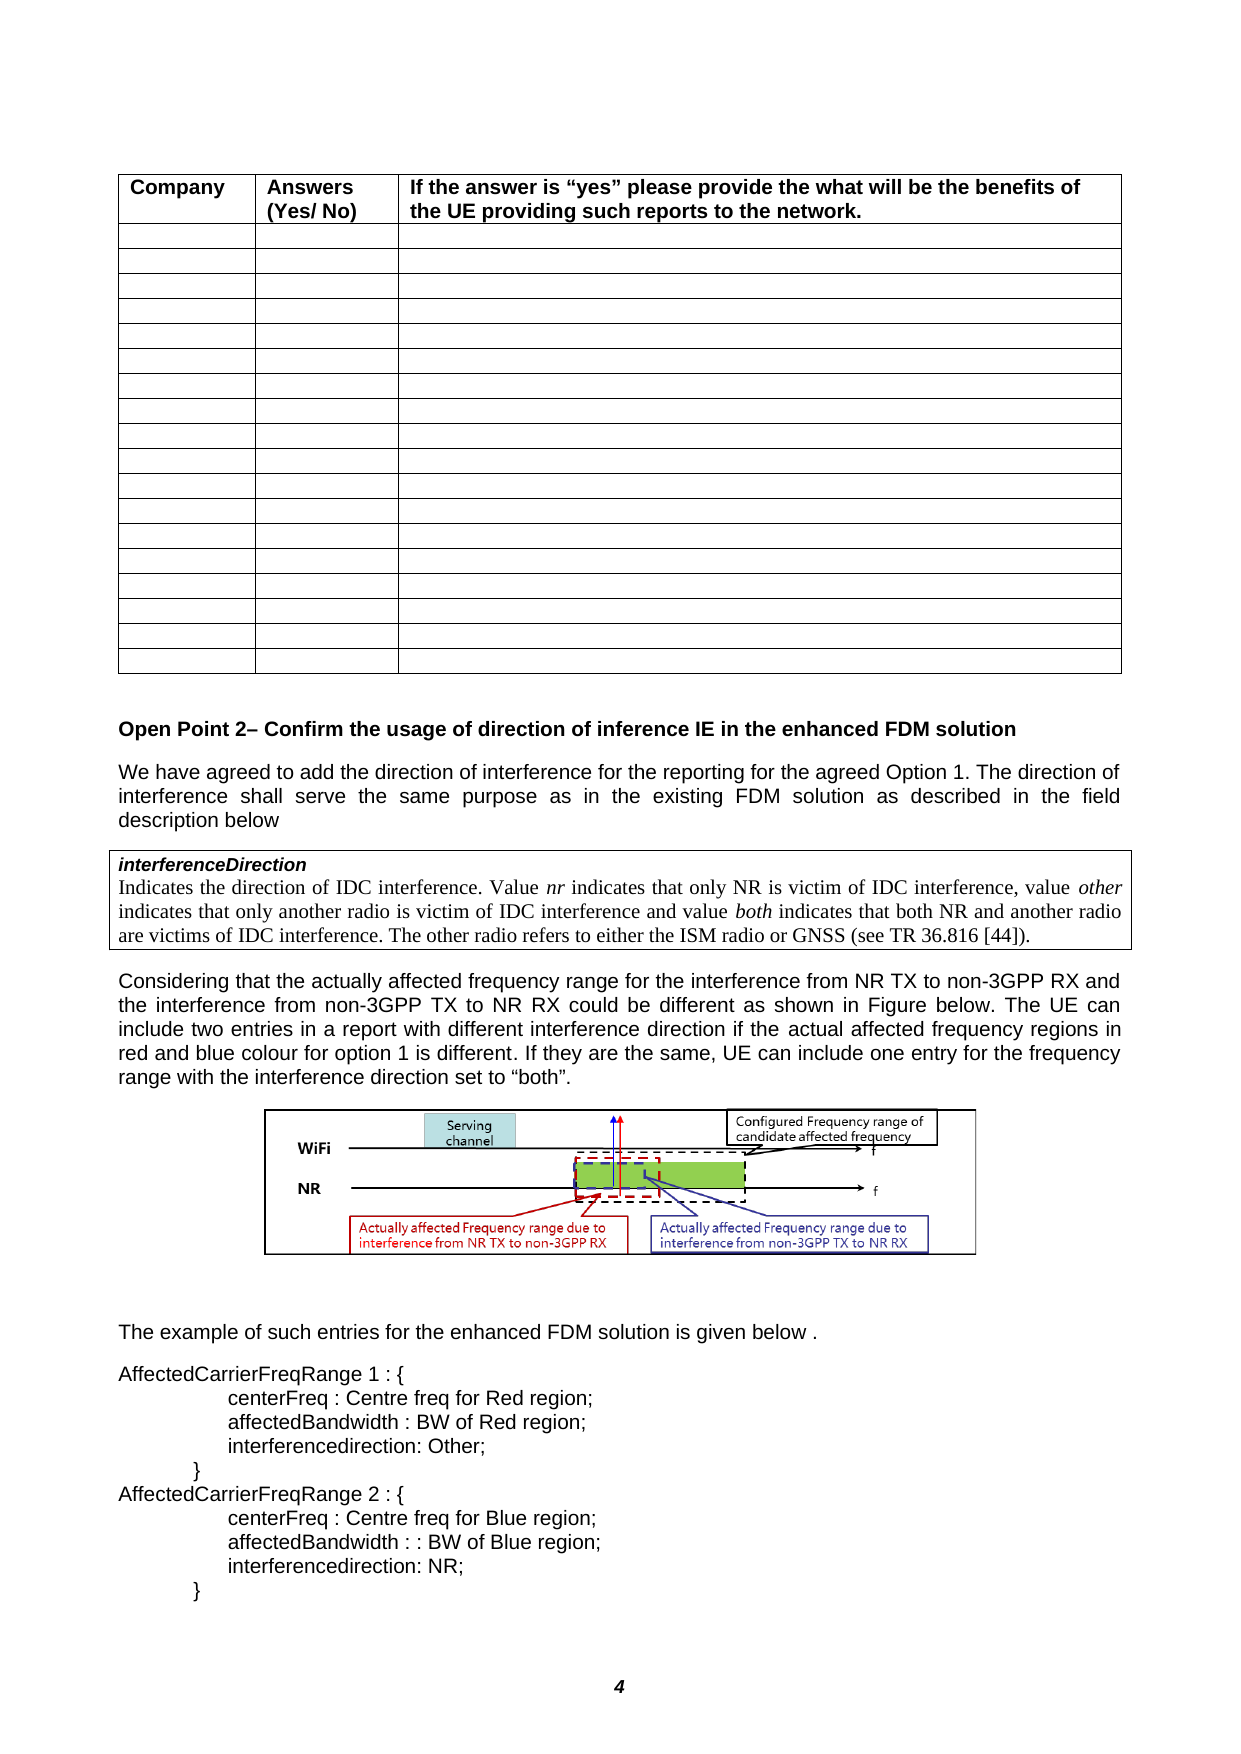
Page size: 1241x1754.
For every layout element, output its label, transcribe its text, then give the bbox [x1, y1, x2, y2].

table_cell [399, 224, 1121, 248]
table_cell [119, 599, 255, 623]
text interferencedirection: Other; [118, 1434, 1122, 1458]
table_cell [119, 274, 255, 298]
table_cell [399, 299, 1121, 323]
table_cell [119, 624, 255, 648]
table_cell [399, 274, 1121, 298]
table_cell [399, 524, 1121, 548]
table_cell [399, 374, 1121, 398]
text interferenceDirection [110, 851, 1131, 872]
table_cell [119, 649, 255, 673]
text Indicates the direction of IDC interference. Value nr indicates that only NR is victim of IDC interference, value other indicates that only another radio is victim of IDC interference and value both indicates that both NR and another radio are victims of IDC interference. The other radio refers to either the ISM radio or GNSS (see TR 36.816 [44]). [110, 872, 1131, 949]
table_cell [256, 499, 398, 523]
table_cell [119, 499, 255, 523]
table_cell [256, 324, 398, 348]
table_cell [119, 299, 255, 323]
table_cell [256, 399, 398, 423]
table_cell [256, 599, 398, 623]
table_cell [119, 399, 255, 423]
table_cell [256, 624, 398, 648]
text The example of such entries for the enhanced FDM solution is given below . [118, 1319, 1122, 1343]
table_cell [399, 324, 1121, 348]
table_cell [119, 374, 255, 398]
text interferencedirection: NR; [118, 1554, 1122, 1578]
table_cell [399, 249, 1121, 273]
table_cell [399, 399, 1121, 423]
table_cell [399, 424, 1121, 448]
table_cell [399, 349, 1121, 373]
table_cell [256, 349, 398, 373]
table_cell [256, 574, 398, 598]
picture [264, 1107, 977, 1258]
table_cell [256, 424, 398, 448]
table_cell [256, 649, 398, 673]
table_cell [119, 549, 255, 573]
text affectedBandwidth : : BW of Blue region; [118, 1530, 1122, 1554]
table_cell [256, 374, 398, 398]
text AffectedCarrierFreqRange 2 : { [118, 1482, 1122, 1506]
text Considering that the actually affected frequency range for the interference from NR TX to non-3GPP RX and the interference from non-3GPP TX to NR RX could be different as shown in Figure below. The UE can include two entries in a report with different interference direction if the actual affected frequency regions in red and blue colour for option 1 is different. If they are the same, UE can include one entry for the frequency range with the interference direction set to “both”. [118, 969, 1122, 1089]
table_header Company [119, 175, 255, 223]
text We have agreed to add the direction of interference for the reporting for the agreed Option 1. The direction of interference shall serve the same purpose as in the existing FDM solution as described in the field description below [118, 760, 1122, 832]
table_cell [256, 524, 398, 548]
table_cell [256, 549, 398, 573]
table_header Answers (Yes/ No) [256, 175, 398, 223]
table_cell [256, 299, 398, 323]
table_cell [399, 599, 1121, 623]
table_cell [256, 224, 398, 248]
table_cell [399, 499, 1121, 523]
text } [118, 1578, 1122, 1602]
table_cell [119, 224, 255, 248]
table_cell [399, 449, 1121, 473]
table_cell [399, 474, 1121, 498]
text Open Point 2– Confirm the usage of direction of inference IE in the enhanced FDM solution [118, 717, 1122, 741]
table_header If the answer is “yes” please provide the what will be the benefits of the UE providing such reports to the network. [399, 175, 1121, 223]
text centerFreq : Centre freq for Blue region; [118, 1506, 1122, 1530]
table_cell [399, 624, 1121, 648]
table_cell [119, 324, 255, 348]
table_cell [256, 249, 398, 273]
table_cell [119, 474, 255, 498]
table_cell [119, 524, 255, 548]
table_cell [399, 549, 1121, 573]
table_cell [256, 449, 398, 473]
table_cell [119, 574, 255, 598]
table_cell [256, 274, 398, 298]
text } [118, 1458, 1122, 1482]
table_cell [119, 349, 255, 373]
table_cell [399, 649, 1121, 673]
table_cell [119, 249, 255, 273]
text centerFreq : Centre freq for Red region; [118, 1386, 1122, 1410]
table_cell [256, 474, 398, 498]
text affectedBandwidth : BW of Red region; [118, 1410, 1122, 1434]
table_cell [119, 449, 255, 473]
text AffectedCarrierFreqRange 1 : { [118, 1362, 1122, 1386]
table_cell [119, 424, 255, 448]
table_cell [399, 574, 1121, 598]
